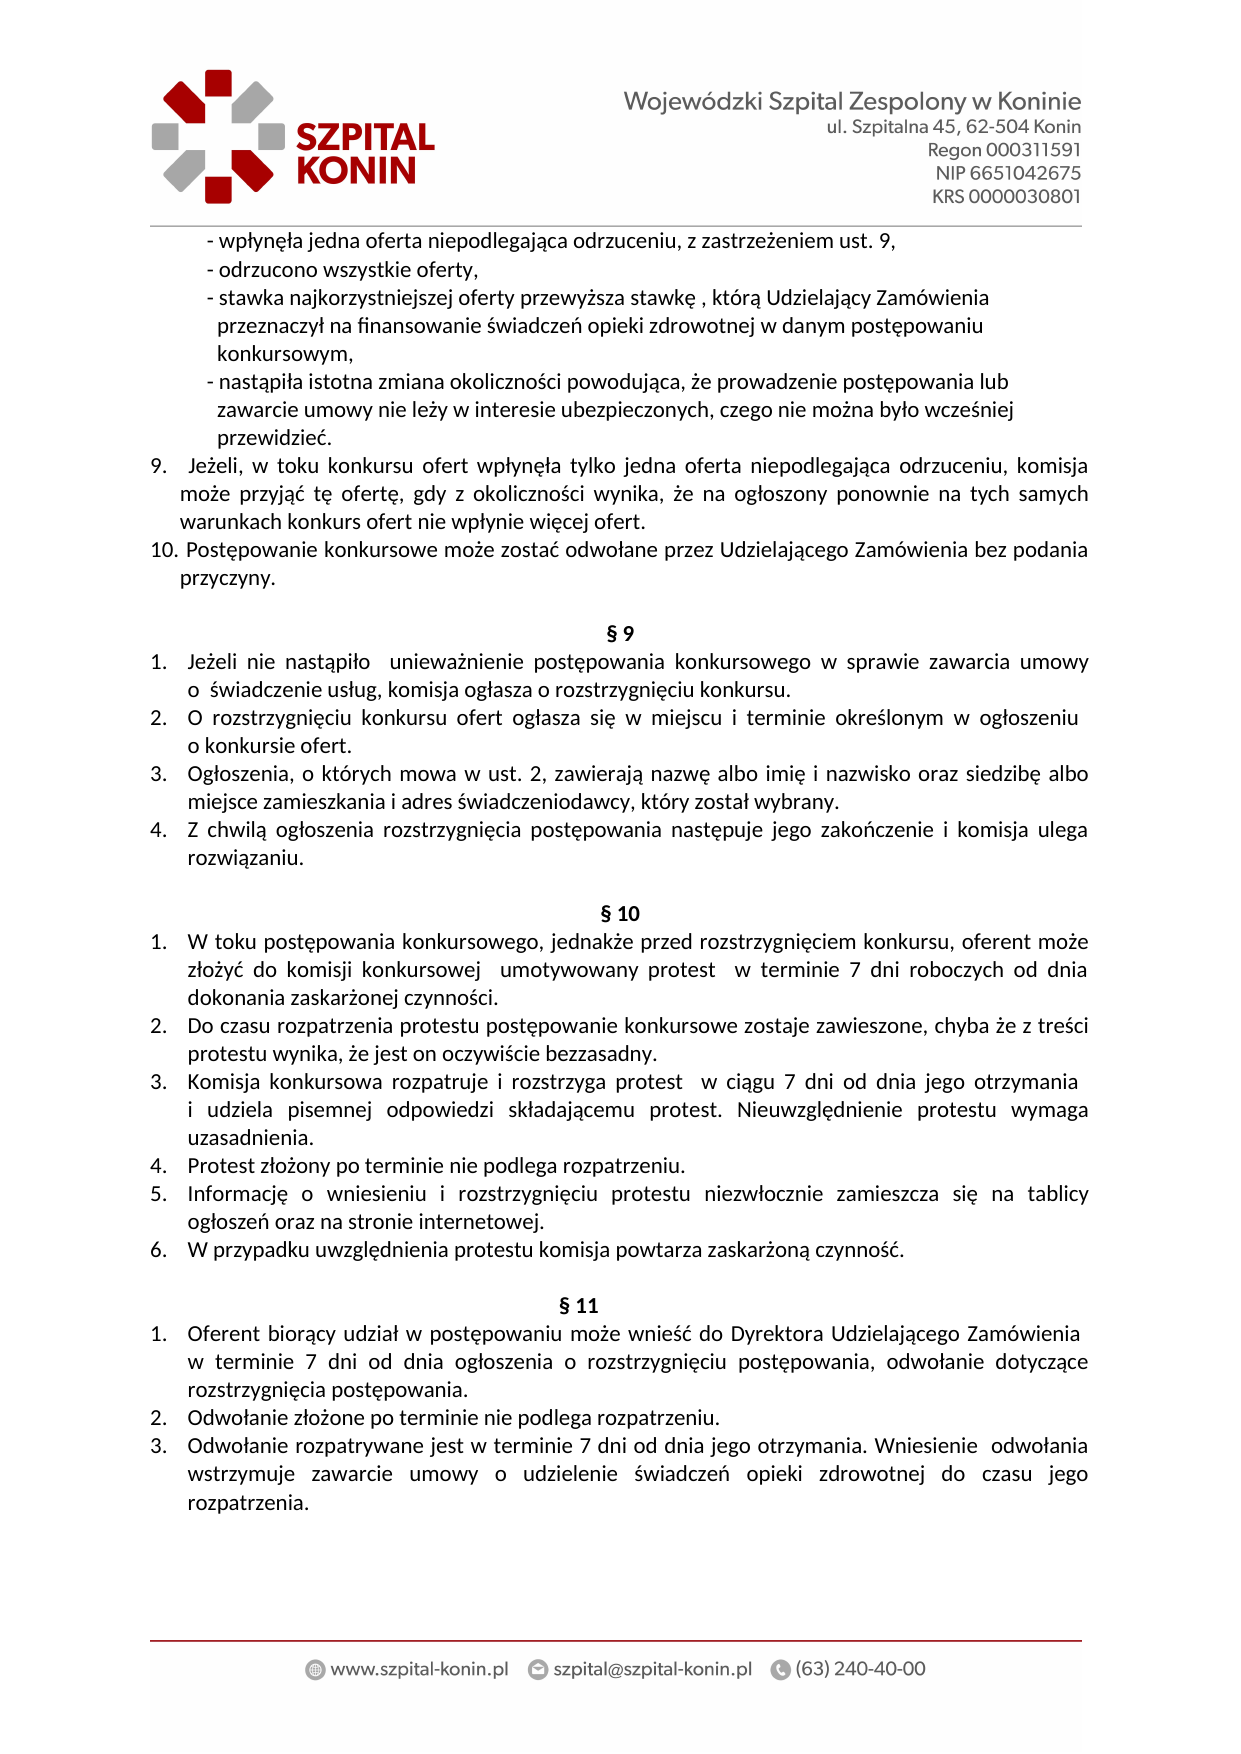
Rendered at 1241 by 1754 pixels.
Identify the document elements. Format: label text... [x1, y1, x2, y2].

text zawarcie umowy nie leży w interesie ubezpieczonych, czego nie można było wcześniej [150, 395, 1090, 423]
picture [150, 0, 1082, 227]
list Jeżeli nie nastąpiło unieważnienie postępowania konkursowego w sprawie zawarcia umowy o świadczenie usług, komisja ogłasza o rozstrzygnięciu konkursu. [150, 647, 1090, 703]
text przeznaczył na finansowanie świadczeń opieki zdrowotnej w danym postępowaniu [150, 311, 1090, 339]
list Z chwilą ogłoszenia rozstrzygnięcia postępowania następuje jego zakończenie i komisja ulega rozwiązaniu. [150, 815, 1090, 871]
text § 11 [150, 1291, 1090, 1319]
text - nastąpiła istotna zmiana okoliczności powodująca, że prowadzenie postępowania lub [150, 367, 1090, 395]
list Jeżeli, w toku konkursu ofert wpłynęła tylko jedna oferta niepodlegająca odrzuceniu, komisja może przyjąć tę ofertę, gdy z okoliczności wynika, że na ogłoszony ponownie na tych samych warunkach konkurs ofert nie wpłynie więcej ofert. [150, 451, 1090, 535]
list W toku postępowania konkursowego, jednakże przed rozstrzygnięciem konkursu, oferent może złożyć do komisji konkursowej umotywowany protest w terminie 7 dni roboczych od dnia dokonania zaskarżonej czynności. [150, 927, 1090, 1011]
list Informację o wniesieniu i rozstrzygnięciu protestu niezwłocznie zamieszcza się na tablicy ogłoszeń oraz na stronie internetowej. [150, 1179, 1090, 1235]
list Protest złożony po terminie nie podlega rozpatrzeniu. [150, 1151, 1090, 1179]
picture [150, 1640, 1082, 1752]
list W przypadku uwzględnienia protestu komisja powtarza zaskarżoną czynność. [150, 1235, 1090, 1263]
text przewidzieć. [150, 423, 1090, 451]
text - odrzucono wszystkie oferty, [150, 255, 1090, 283]
list Komisja konkursowa rozpatruje i rozstrzyga protest w ciągu 7 dni od dnia jego otrzymania i udziela pisemnej odpowiedzi składającemu protest. Nieuwzględnienie protestu wymaga uzasadnienia. [150, 1067, 1090, 1151]
list Odwołanie rozpatrywane jest w terminie 7 dni od dnia jego otrzymania. Wniesienie odwołania wstrzymuje zawarcie umowy o udzielenie świadczeń opieki zdrowotnej do czasu jego rozpatrzenia. [150, 1432, 1090, 1516]
list Odwołanie złożone po terminie nie podlega rozpatrzeniu. [150, 1403, 1090, 1432]
text konkursowym, [150, 339, 1090, 367]
list Postępowanie konkursowe może zostać odwołane przez Udzielającego Zamówienia bez podania przyczyny. [150, 535, 1090, 591]
text § 10 [150, 899, 1090, 927]
text - stawka najkorzystniejszej oferty przewyższa stawkę , którą Udzielający Zamówienia [150, 283, 1090, 311]
list Ogłoszenia, o których mowa w ust. 2, zawierają nazwę albo imię i nazwisko oraz siedzibę albo miejsce zamieszkania i adres świadczeniodawcy, który został wybrany. [150, 759, 1090, 815]
text - wpłynęła jedna oferta niepodlegająca odrzuceniu, z zastrzeżeniem ust. 9, [150, 227, 1090, 255]
text § 9 [150, 619, 1090, 647]
list O rozstrzygnięciu konkursu ofert ogłasza się w miejscu i terminie określonym w ogłoszeniu o konkursie ofert. [150, 703, 1090, 759]
list Do czasu rozpatrzenia protestu postępowanie konkursowe zostaje zawieszone, chyba że z treści protestu wynika, że jest on oczywiście bezzasadny. [150, 1011, 1090, 1067]
list Oferent biorący udział w postępowaniu może wnieść do Dyrektora Udzielającego Zamówienia w terminie 7 dni od dnia ogłoszenia o rozstrzygnięciu postępowania, odwołanie dotyczące rozstrzygnięcia postępowania. [150, 1319, 1090, 1403]
